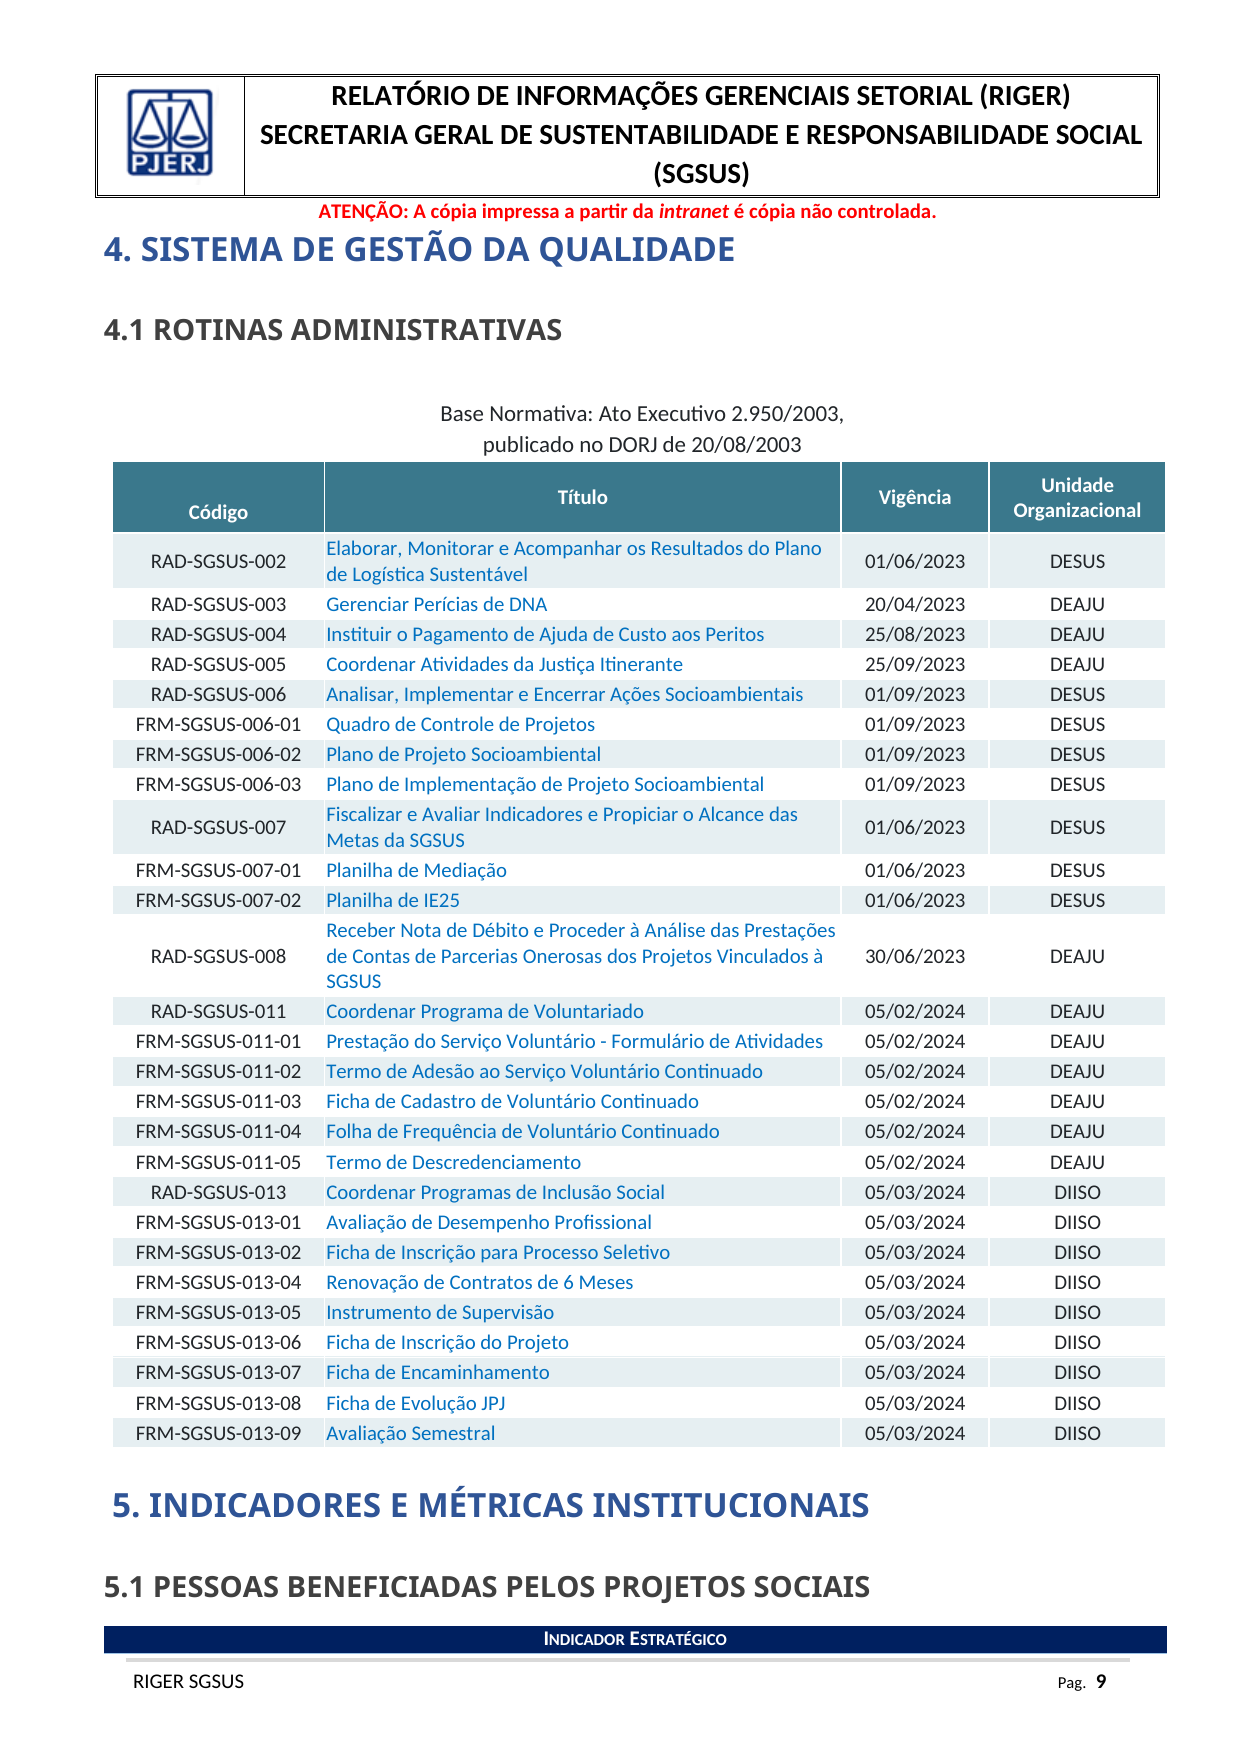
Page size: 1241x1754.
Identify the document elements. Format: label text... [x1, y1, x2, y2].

subtitle 5.1 PESSOAS BENEFICIADAS PELOS PROJETOS SOCIAIS [103, 1566, 1152, 1606]
subtitle 4.1 ROTINAS ADMINISTRATIVAS [103, 309, 1152, 348]
subtitle 4. SISTEMA DE GESTÃO DA QUALIDADE [103, 226, 1152, 271]
table_header Indicador Estratégico Pessoas Beneficiadas pelos Projetos Sociais [104, 1626, 1167, 1653]
picture [122, 82, 220, 185]
table_header Base Normativa: Ato Executivo 2.950/2003, publicado no DORJ de 20/08/2003 5. INDICADORES E MÉTRICAS INSTITUCIONAIS [106, 368, 1179, 1558]
